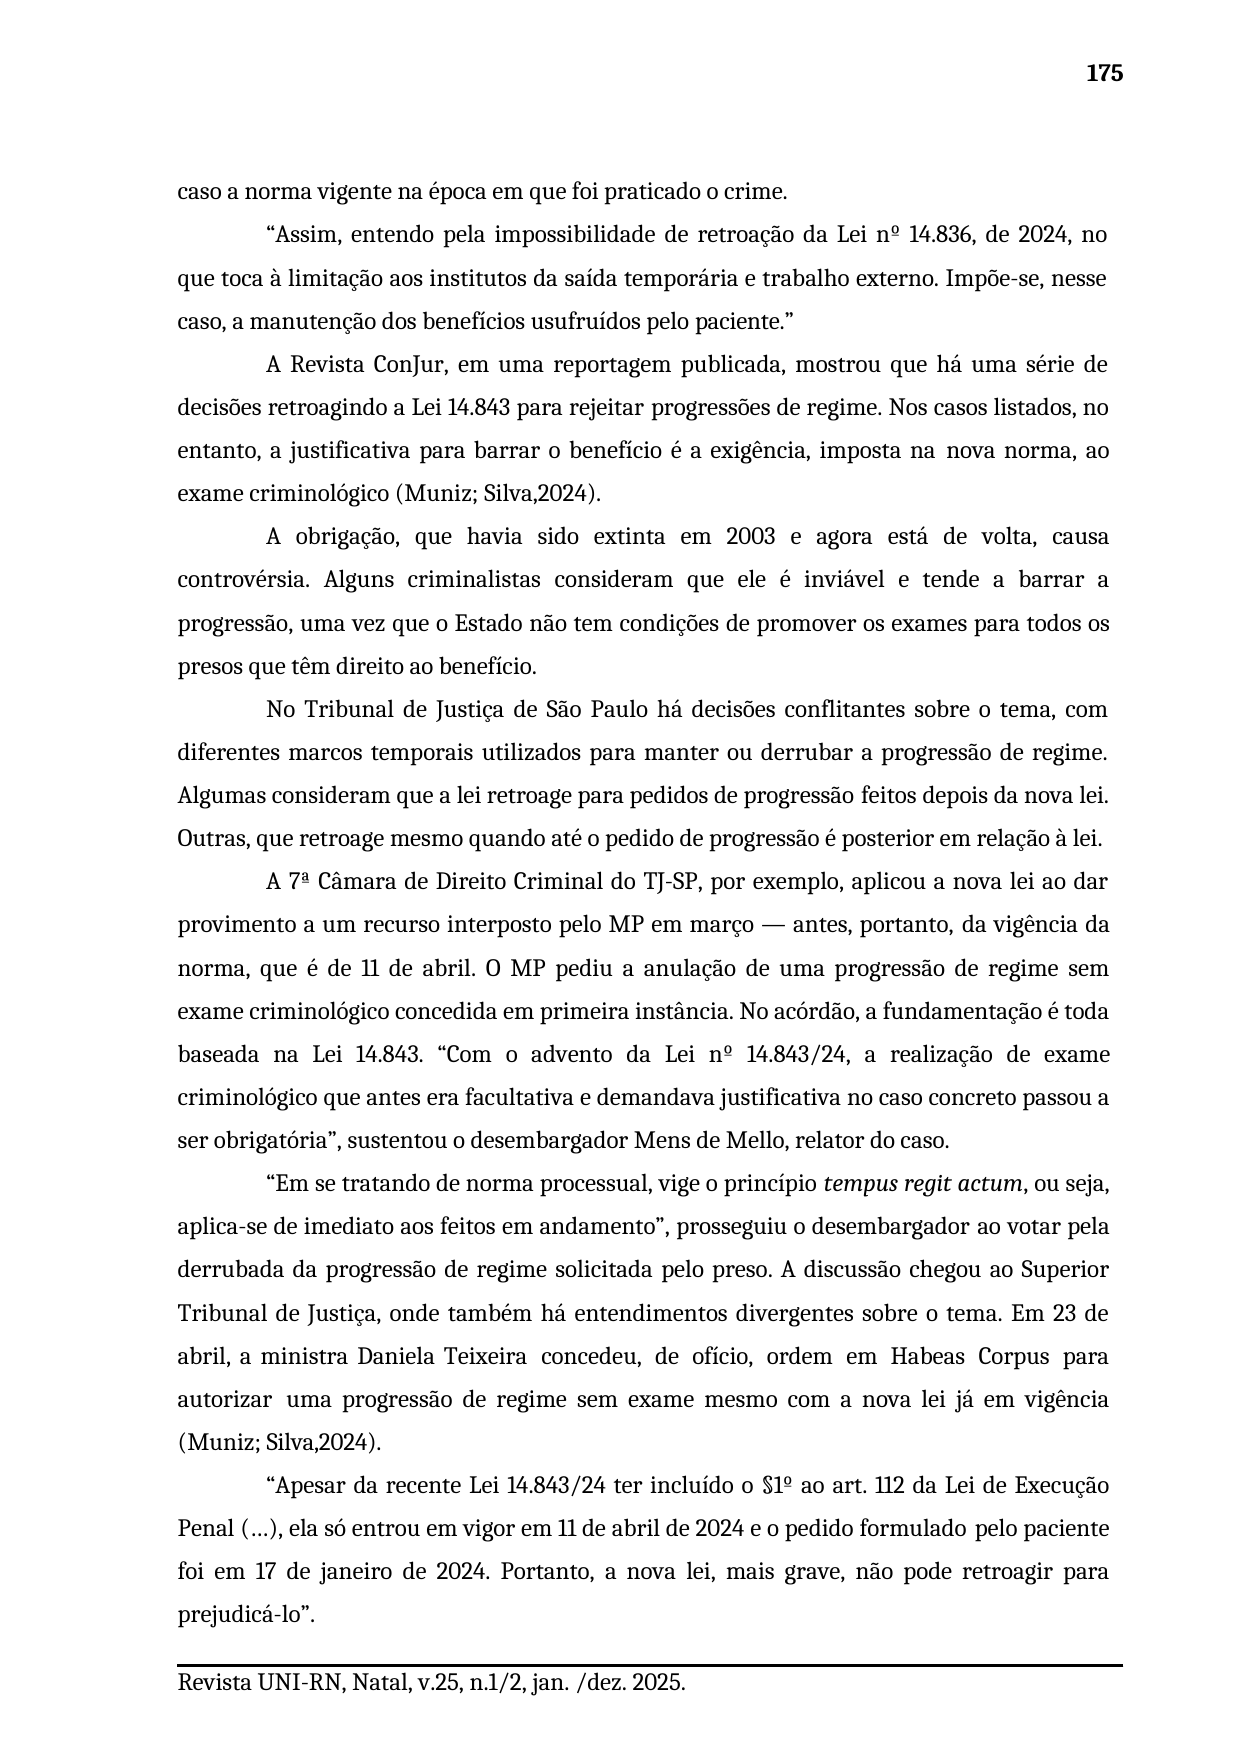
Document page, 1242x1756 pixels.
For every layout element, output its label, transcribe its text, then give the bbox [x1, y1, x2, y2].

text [177, 177, 1109, 206]
text No Tribunal de Justiça de São Paulo há decisões conflitantes sobre o tema, com diferentes marcos temporais utilizados para manter ou derrubar a progressão de regime. Algumas consideram que a lei retroage para pedidos de progressão feitos depois da nova lei. Outras, que retroage mesmo quando até o pedido de progressão é posterior em relação à lei. [177, 695, 1109, 853]
text A Revista ConJur, em uma reportagem publicada, mostrou que há uma série de decisões retroagindo a Lei 14.843 para rejeitar progressões de regime. Nos casos listados, no entanto, a justificativa para barrar o benefício é a exigência, imposta na nova norma, ao exame criminológico (Muniz; Silva,2024). [177, 350, 1109, 508]
text A obrigação, que havia sido extinta em 2003 e agora está de volta, causa controvérsia. Alguns criminalistas consideram que ele é inviável e tende a barrar a progressão, uma vez que o Estado não tem condições de promover os exames para todos os presos que têm direito ao benefício. [177, 522, 1110, 680]
text “Apesar da recente Lei 14.843/24 ter incluído o §1º ao art. 112 da Lei de Execução Penal (…), ela só entrou em vigor em 11 de abril de 2024 e o pedido formulado pelo paciente foi em 17 de janeiro de 2024. Portanto, a nova lei, mais grave, não pode retroagir para prejudicá-lo”. [177, 1471, 1109, 1629]
text “Assim, entendo pela impossibilidade de retroação da Lei nº 14.836, de 2024, no que toca à limitação aos institutos da saída temporária e trabalho externo. Impõe-se, nesse caso, a manutenção dos benefícios usufruídos pelo paciente.” [177, 220, 1108, 335]
text A 7ª Câmara de Direito Criminal do TJ-SP, por exemplo, aplicou a nova lei ao dar provimento a um recurso interposto pelo MP em março — antes, portanto, da vigência da norma, que é de 11 de abril. O MP pediu a anulação de uma progressão de regime sem exame criminológico concedida em primeira instância. No acórdão, a fundamentação é toda baseada na Lei 14.843. “Com o advento da Lei nº 14.843/24, a realização de exame criminológico que antes era facultativa e demandava justificativa no caso concreto passou a ser obrigatória”, sustentou o desembargador Mens de Mello, relator do caso. [177, 867, 1110, 1155]
text “Em se tratando de norma processual, vige o princípio tempus regit actum, ou seja, aplica-se de imediato aos feitos em andamento”, prosseguiu o desembargador ao votar pela derrubada da progressão de regime solicitada pelo preso. A discussão chegou ao Superior Tribunal de Justiça, onde também há entendimentos divergentes sobre o tema. Em 23 de abril, a ministra Daniela Teixeira concedeu, de ofício, ordem em Habeas Corpus para autorizar uma progressão de regime sem exame mesmo com a nova lei já em vigência (Muniz; Silva,2024). [177, 1169, 1110, 1457]
